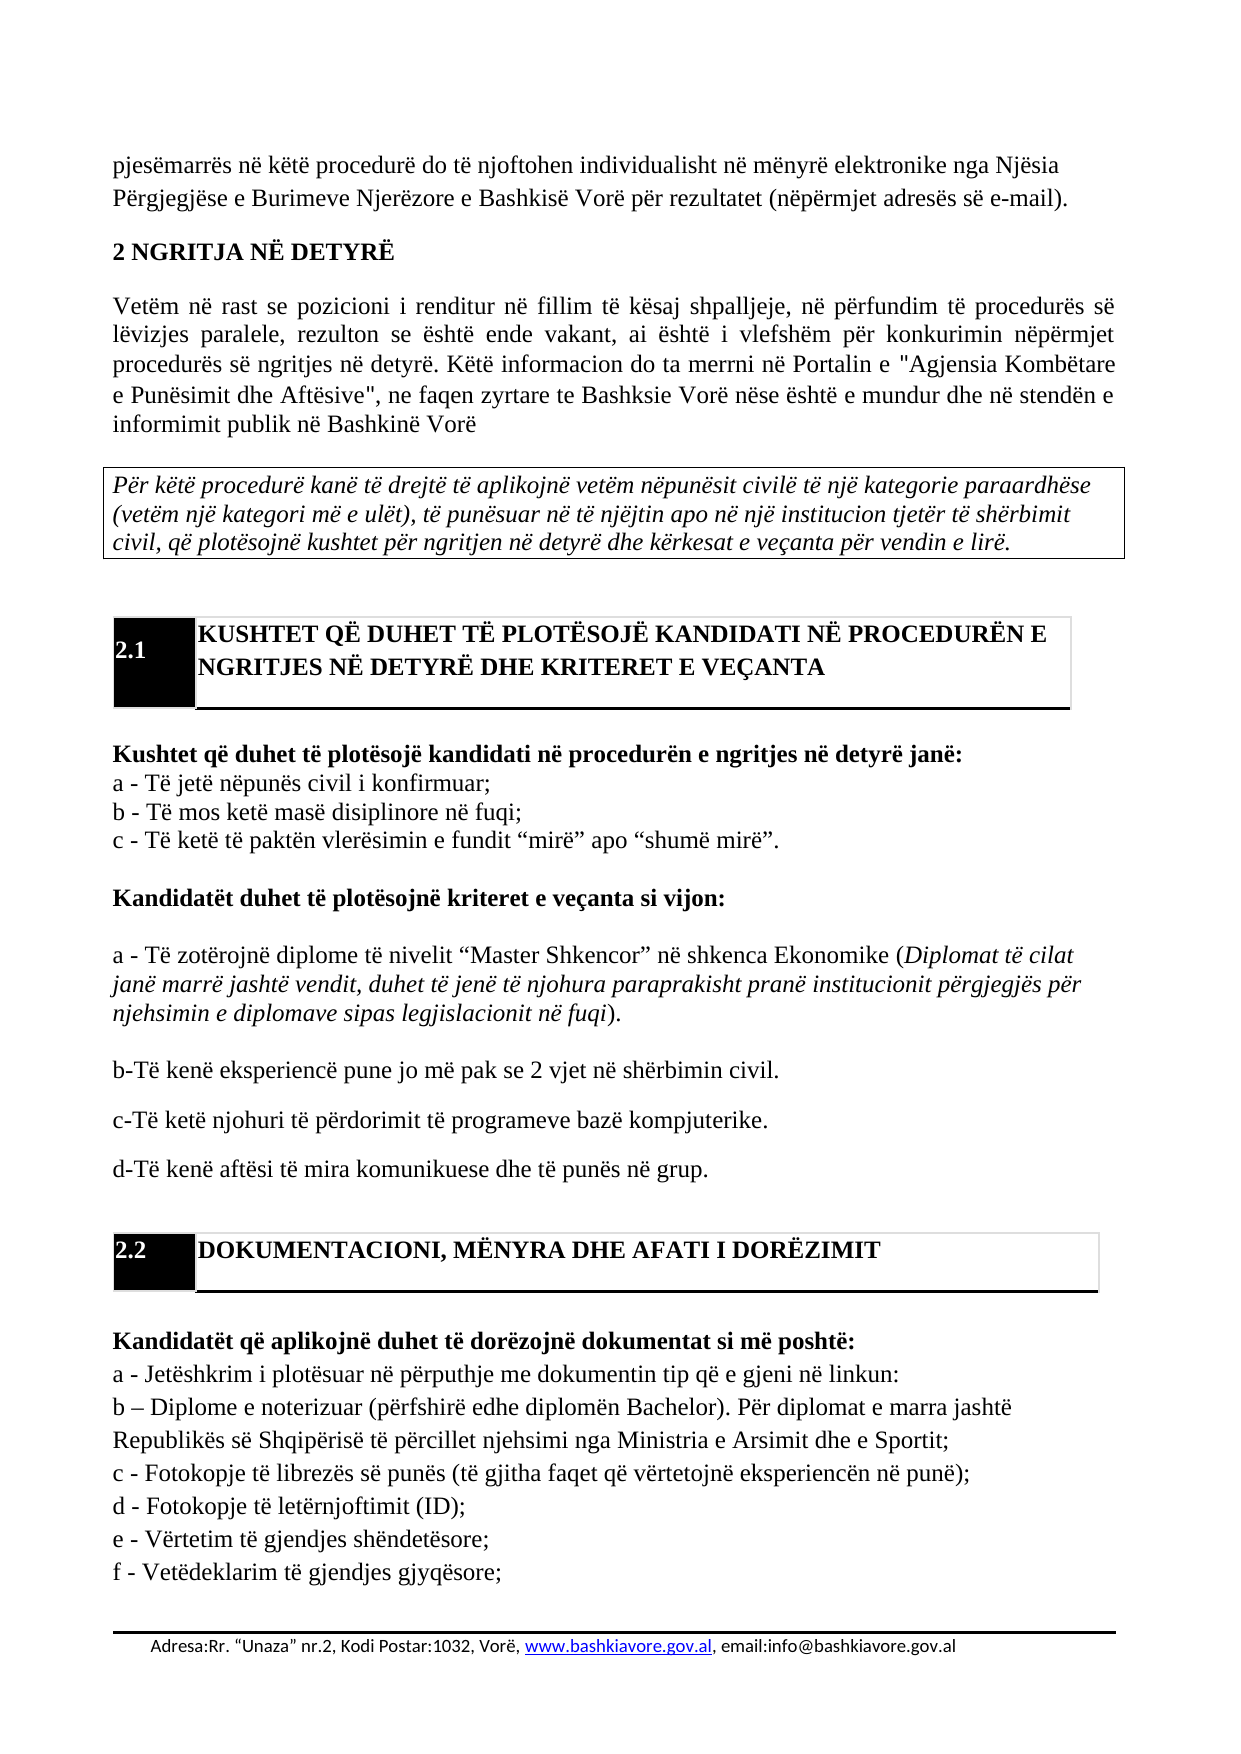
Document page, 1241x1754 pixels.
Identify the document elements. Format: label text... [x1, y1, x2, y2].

text d-Të kenë aftësi të mira komunikuese dhe të punës në grup. [112, 1154, 1116, 1211]
table_header 2.1 [114, 618, 195, 707]
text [112, 1293, 1116, 1586]
text Vetëm në rast se pozicioni i renditur në fillim të kësaj shpalljeje, në përfundim të procedurës së lëvizjes paralele, rezulton se është ende vakant, ai është i vlefshëm për konkurimin nëpërmjet procedurës së ngritjes në detyrë. Këtë informacion do ta merrni në Portalin e "Agjensia Kombëtare e Punësimit dhe Aftësive", ne faqen zyrtare te Bashksie Vorë nëse është e mundur dhe në stendën e informimit publik në Bashkinë Vorë [112, 291, 1116, 438]
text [112, 150, 1116, 212]
table_header 2.2 [114, 1234, 195, 1290]
text Për këtë procedurë kanë të drejtë të aplikojnë vetëm nëpunësit civilë të një kategorie paraardhëse (vetëm një kategori më e ulët), të punësuar në të njëjtin apo në një institucion tjetër të shërbimit civil, që plotësojnë kushtet për ngritjen në detyrë dhe kërkesat e veçanta për vendin e lirë. [104, 468, 1124, 558]
table_header DOKUMENTACIONI, MËNYRA DHE AFATI I DORËZIMIT [197, 1234, 1098, 1290]
text 2 NGRITJA NË DETYRË [112, 237, 1116, 266]
text b-Të kenë eksperiencë pune jo më pak se 2 vjet në shërbimin civil. [112, 1055, 1116, 1084]
text Kushtet që duhet të plotësojë kandidati në procedurën e ngritjes në detyrë janë: a - Të jetë nëpunës civil i konfirmuar; b - Të mos ketë masë disiplinore në fuqi; c - Të ketë të paktën vlerësimin e fundit “mirë” apo “shumë mirë”. Kandidatët duhet të plotësojnë kriteret e veçanta si vijon: a - Të zotërojnë diplome të nivelit “Master Shkencorˮ në shkenca Ekonomike (Diplomat të cilat janë marrë jashtë vendit, duhet të jenë të njohura paraprakisht pranë institucionit përgjegjës për njehsimin e diplomave sipas legjislacionit në fuqi). [112, 710, 1116, 1027]
text c-Të ketë njohuri të përdorimit të programeve bazë kompjuterike. [112, 1105, 1116, 1134]
table_header KUSHTET QË DUHET TË PLOTËSOJË KANDIDATI NË PROCEDURËN E NGRITJES NË DETYRË DHE KRITERET E VEÇANTA [197, 618, 1070, 707]
